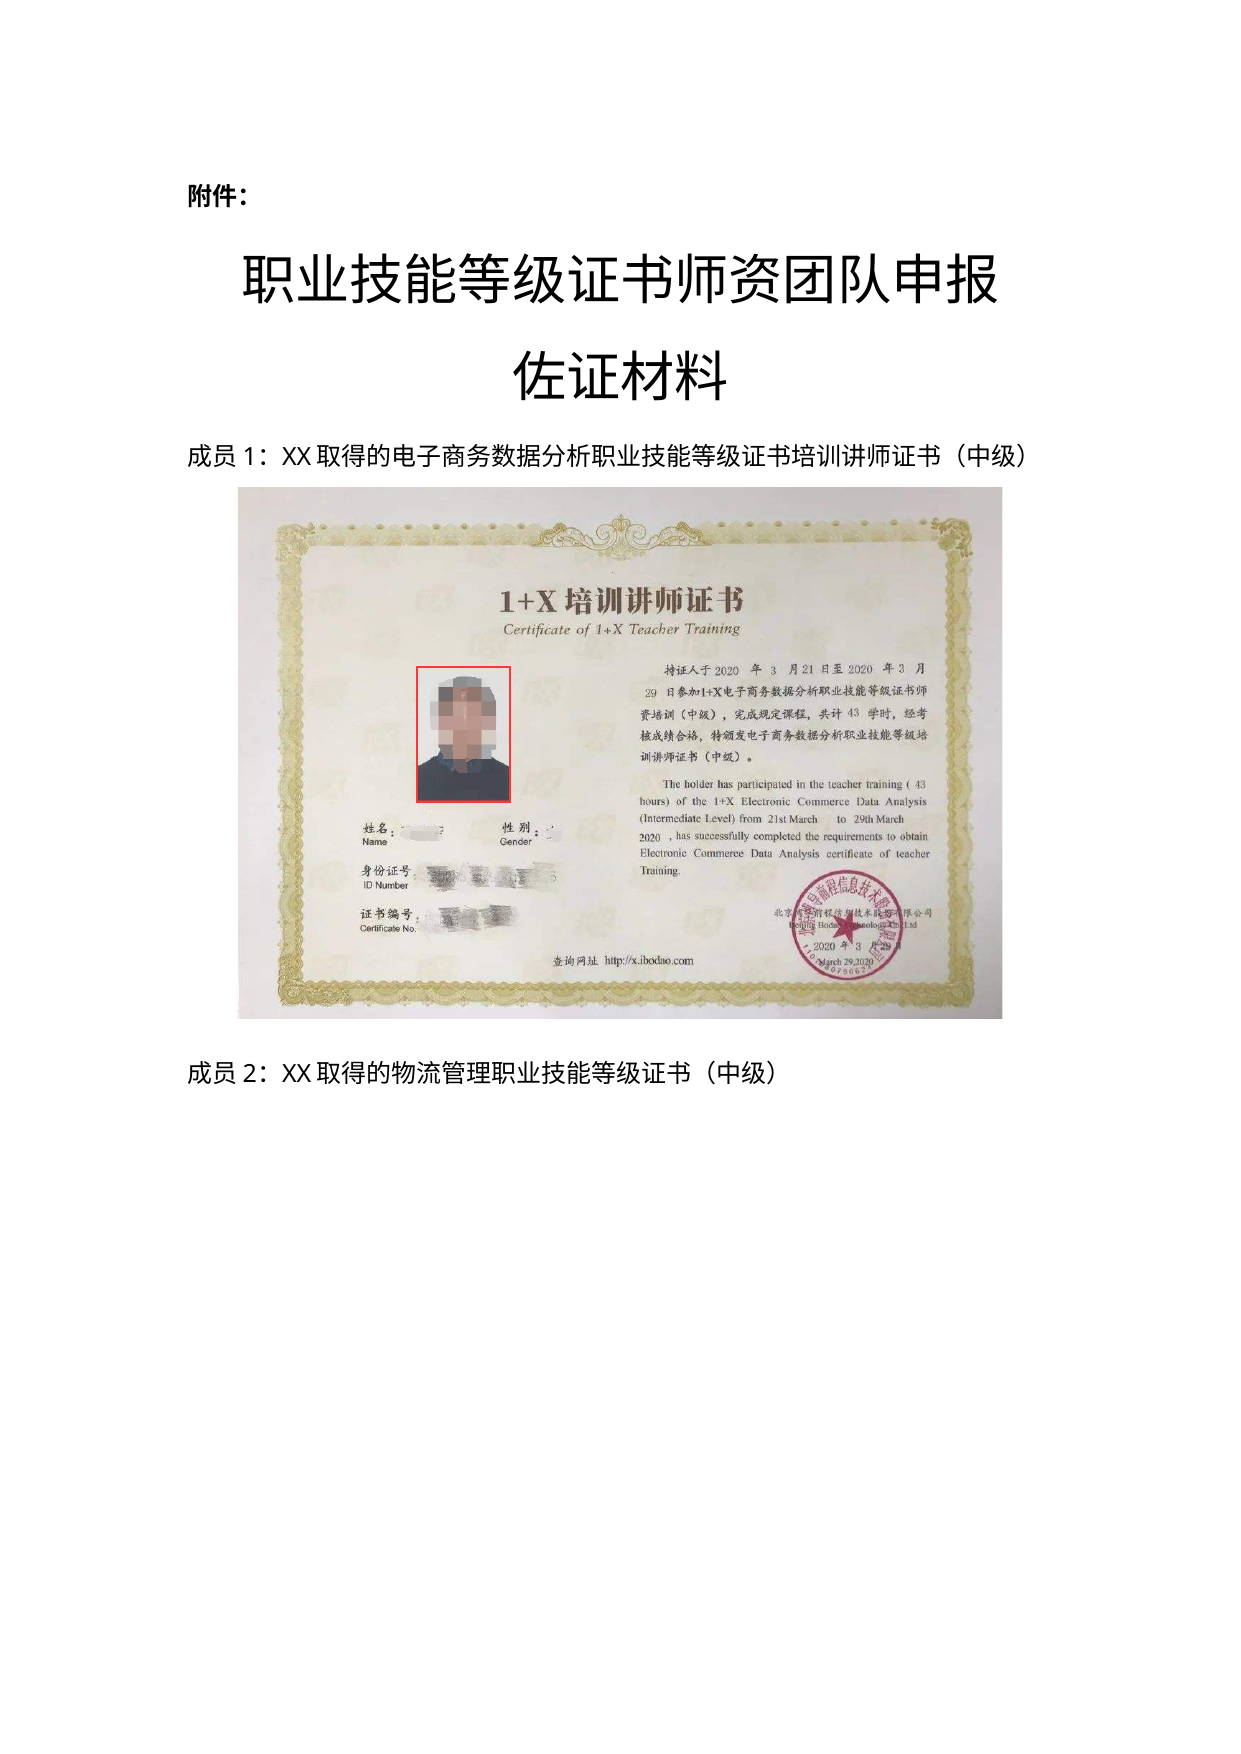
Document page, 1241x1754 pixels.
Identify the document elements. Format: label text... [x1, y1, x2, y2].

text 成员1：XX取得的电子商务数据分析职业技能等级证书培训讲师证书（中级） [187, 422, 1053, 487]
text 附件： [187, 162, 1053, 227]
text 成员2：XX取得的物流管理职业技能等级证书（中级） [187, 1039, 1053, 1104]
text 职业技能等级证书师资团队申报 佐证材料 [187, 227, 1053, 422]
picture [237, 487, 1003, 1019]
